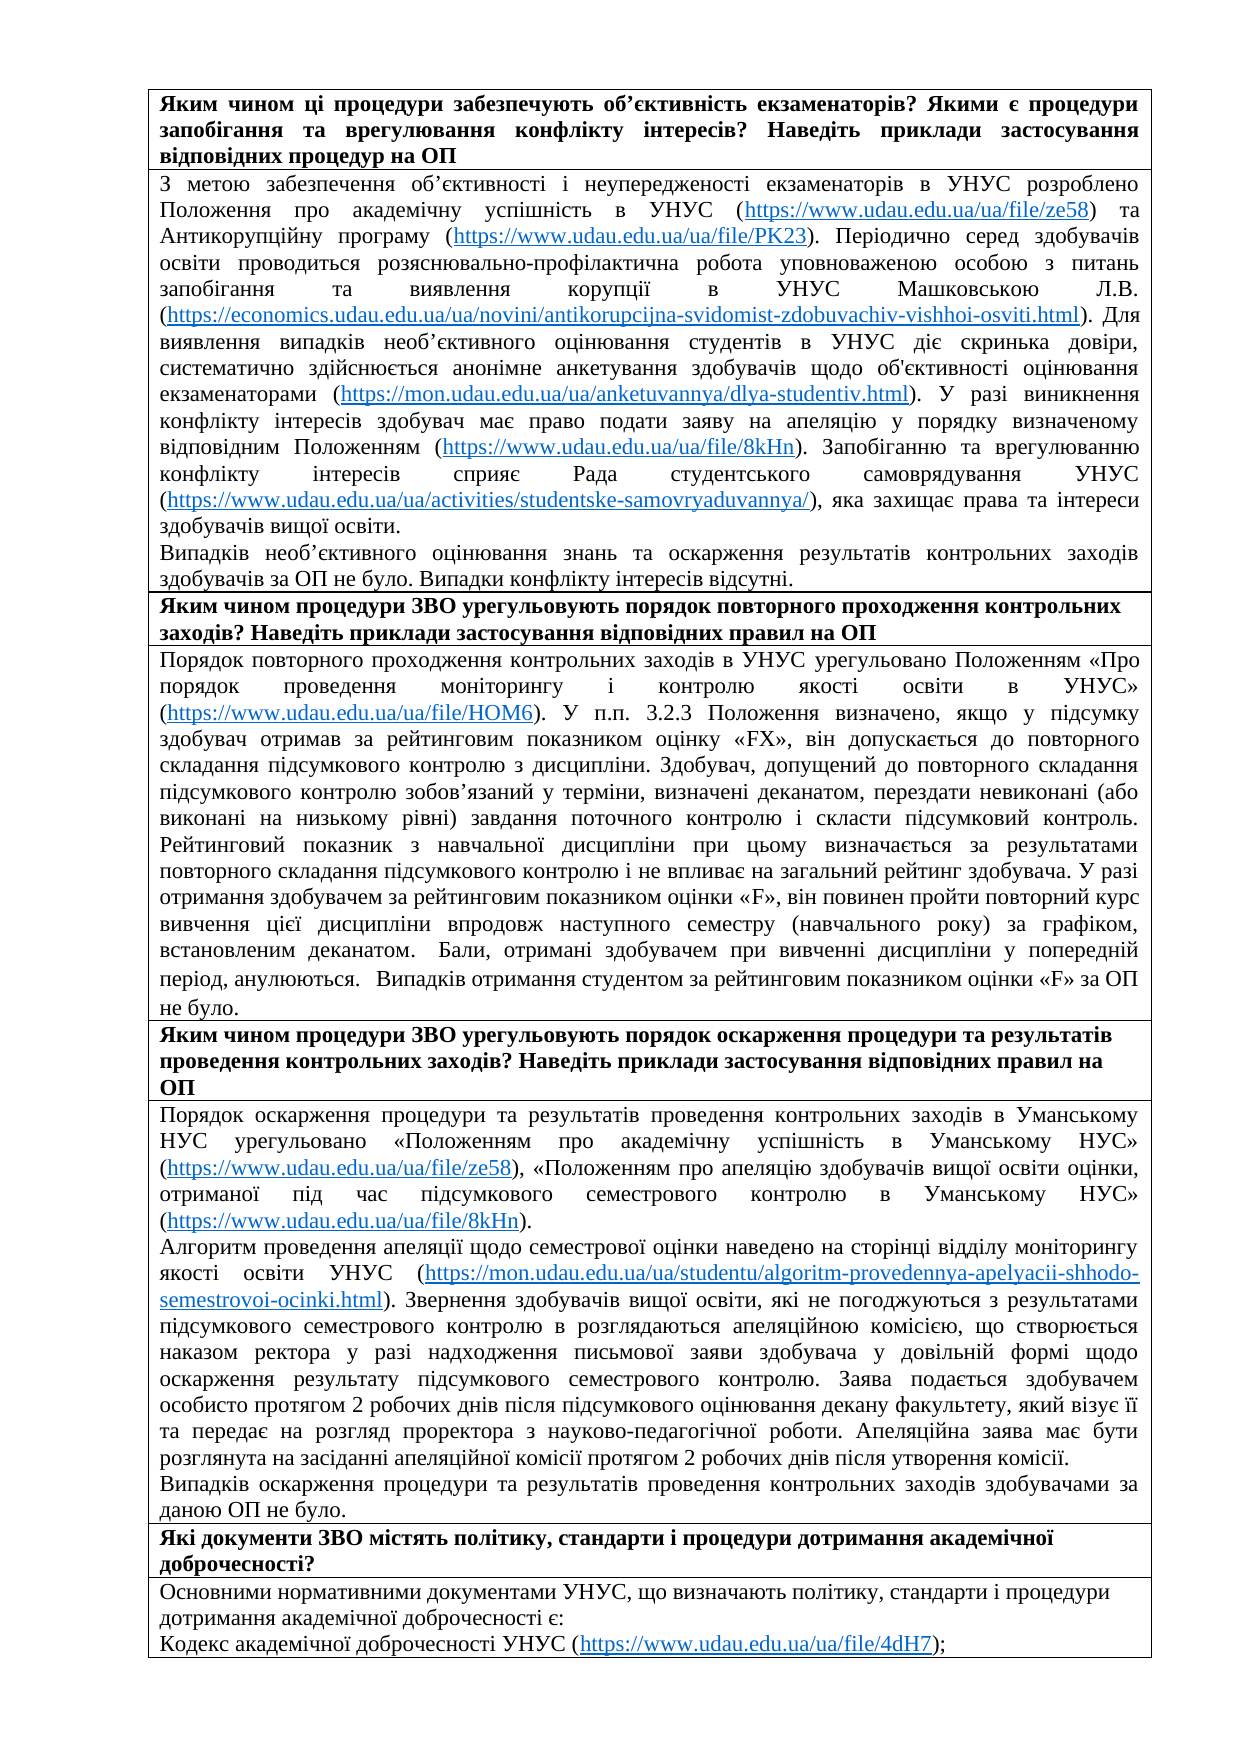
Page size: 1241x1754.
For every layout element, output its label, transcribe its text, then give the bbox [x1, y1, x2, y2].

table_cell З метою забезпечення об’єктивності і неупередженості екзаменаторів в УНУС розроблено Положення про академічну успішність в УНУС (https://www.udau.edu.ua/ua/file/ze58) та Антикорупційну програму (https://www.udau.edu.ua/ua/file/PK23). Періодично серед здобувачів освіти проводиться розяснювально-профілактична робота уповноваженою особою з питань запобігання та виявлення корупції в УНУС Машковською Л.В. (https://economics.udau.edu.ua/ua/novini/antikorupcijna-svidomist-zdobuvachiv-vishhoi-osviti.html). Для виявлення випадків необ’єктивного оцінювання студентів в УНУС діє скринька довіри, систематично здійснюється анонімне анкетування здобувачів щодо об'єктивності оцінювання екзаменаторами (https://mon.udau.edu.ua/ua/anketuvannya/dlya-studentiv.html). У разі виникнення конфлікту інтересів здобувач має право подати заяву на апеляцію у порядку визначеному відповідним Положенням (https://www.udau.edu.ua/ua/file/8kHn). Запобіганню та врегулюванню конфлікту інтересів сприяє Рада студентського самоврядування УНУС (https://www.udau.edu.ua/ua/activities/studentske-samovryaduvannya/), яка захищає права та інтереси здобувачів вищої освіти. Випадків необ’єктивного оцінювання знань та оскарження результатів контрольних заходів здобувачів за ОП не було. Випадки конфлікту інтересів відсутні. [149, 170, 1151, 591]
table_cell Яким чином процедури ЗВО урегульовують порядок оскарження процедури та результатів проведення контрольних заходів? Наведіть приклади застосування відповідних правил на ОП [149, 1021, 1151, 1100]
table_cell Порядок повторного проходження контрольних заходів в УНУС урегульовано Положенням «Про порядок проведення моніторингу і контролю якості освіти в УНУС» (https://www.udau.edu.ua/ua/file/HOM6). У п.п. 3.2.3 Положення визначено, якщо у підсумку здобувач отримав за рейтинговим показником оцінку «FХ», він допускається до повторного складання підсумкового контролю з дисципліни. Здобувач, допущений до повторного складання підсумкового контролю зобов’язаний у терміни, визначені деканатом, перездати невиконані (або виконані на низькому рівні) завдання поточного контролю і скласти підсумковий контроль. Рейтинговий показник з навчальної дисципліни при цьому визначається за результатами повторного складання підсумкового контролю і не впливає на загальний рейтинг здобувача. У разі отримання здобувачем за рейтинговим показником оцінки «F», він повинен пройти повторний курс вивчення цієї дисципліни впродовж наступного семестру (навчального року) за графіком, встановленим деканатом. Бали, отримані здобувачем при вивченні дисципліни у попередній період, анулюються. Випадків отримання студентом за рейтинговим показником оцінки «F» за ОП не було. [149, 646, 1151, 1020]
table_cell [149, 1578, 1151, 1657]
table_cell Порядок оскарження процедури та результатів проведення контрольних заходів в Уманському НУС урегульовано «Положенням про академічну успішність в Уманському НУС» (https://www.udau.edu.ua/ua/file/ze58), «Положенням про апеляцію здобувачів вищої освіти оцінки, отриманої під час підсумкового семестрового контролю в Уманському НУС» (https://www.udau.edu.ua/ua/file/8kHn). Алгоритм проведення апеляції щодо семестрової оцінки наведено на сторінці відділу моніторингу якості освіти УНУС (https://mon.udau.edu.ua/ua/studentu/algoritm-provedennya-apelyacii-shhodo-semestrovoi-ocinki.html). Звернення здобувачів вищої освіти, які не погоджуються з результатами підсумкового семестрового контролю в розглядаються апеляційною комісією, що створюється наказом ректора у разі надходження письмової заяви здобувача у довільній формі щодо оскарження результату підсумкового семестрового контролю. Заява подається здобувачем особисто протягом 2 робочих днів після підсумкового оцінювання декану факультету, який візує її та передає на розгляд проректора з науково-педагогічної роботи. Апеляційна заява має бути розглянута на засіданні апеляційної комісії протягом 2 робочих днів після утворення комісії. Випадків оскарження процедури та результатів проведення контрольних заходів здобувачами за даною ОП не було. [149, 1101, 1151, 1523]
table_cell Яким чином процедури ЗВО урегульовують порядок повторного проходження контрольних заходів? Наведіть приклади застосування відповідних правил на ОП [149, 593, 1151, 645]
table_cell Яким чином ці процедури забезпечують об’єктивність екзаменаторів? Якими є процедури запобігання та врегулювання конфлікту інтересів? Наведіть приклади застосування відповідних процедур на ОП [149, 90, 1151, 169]
table_cell Які документи ЗВО містять політику, стандарти і процедури дотримання академічної доброчесності? [149, 1524, 1151, 1577]
